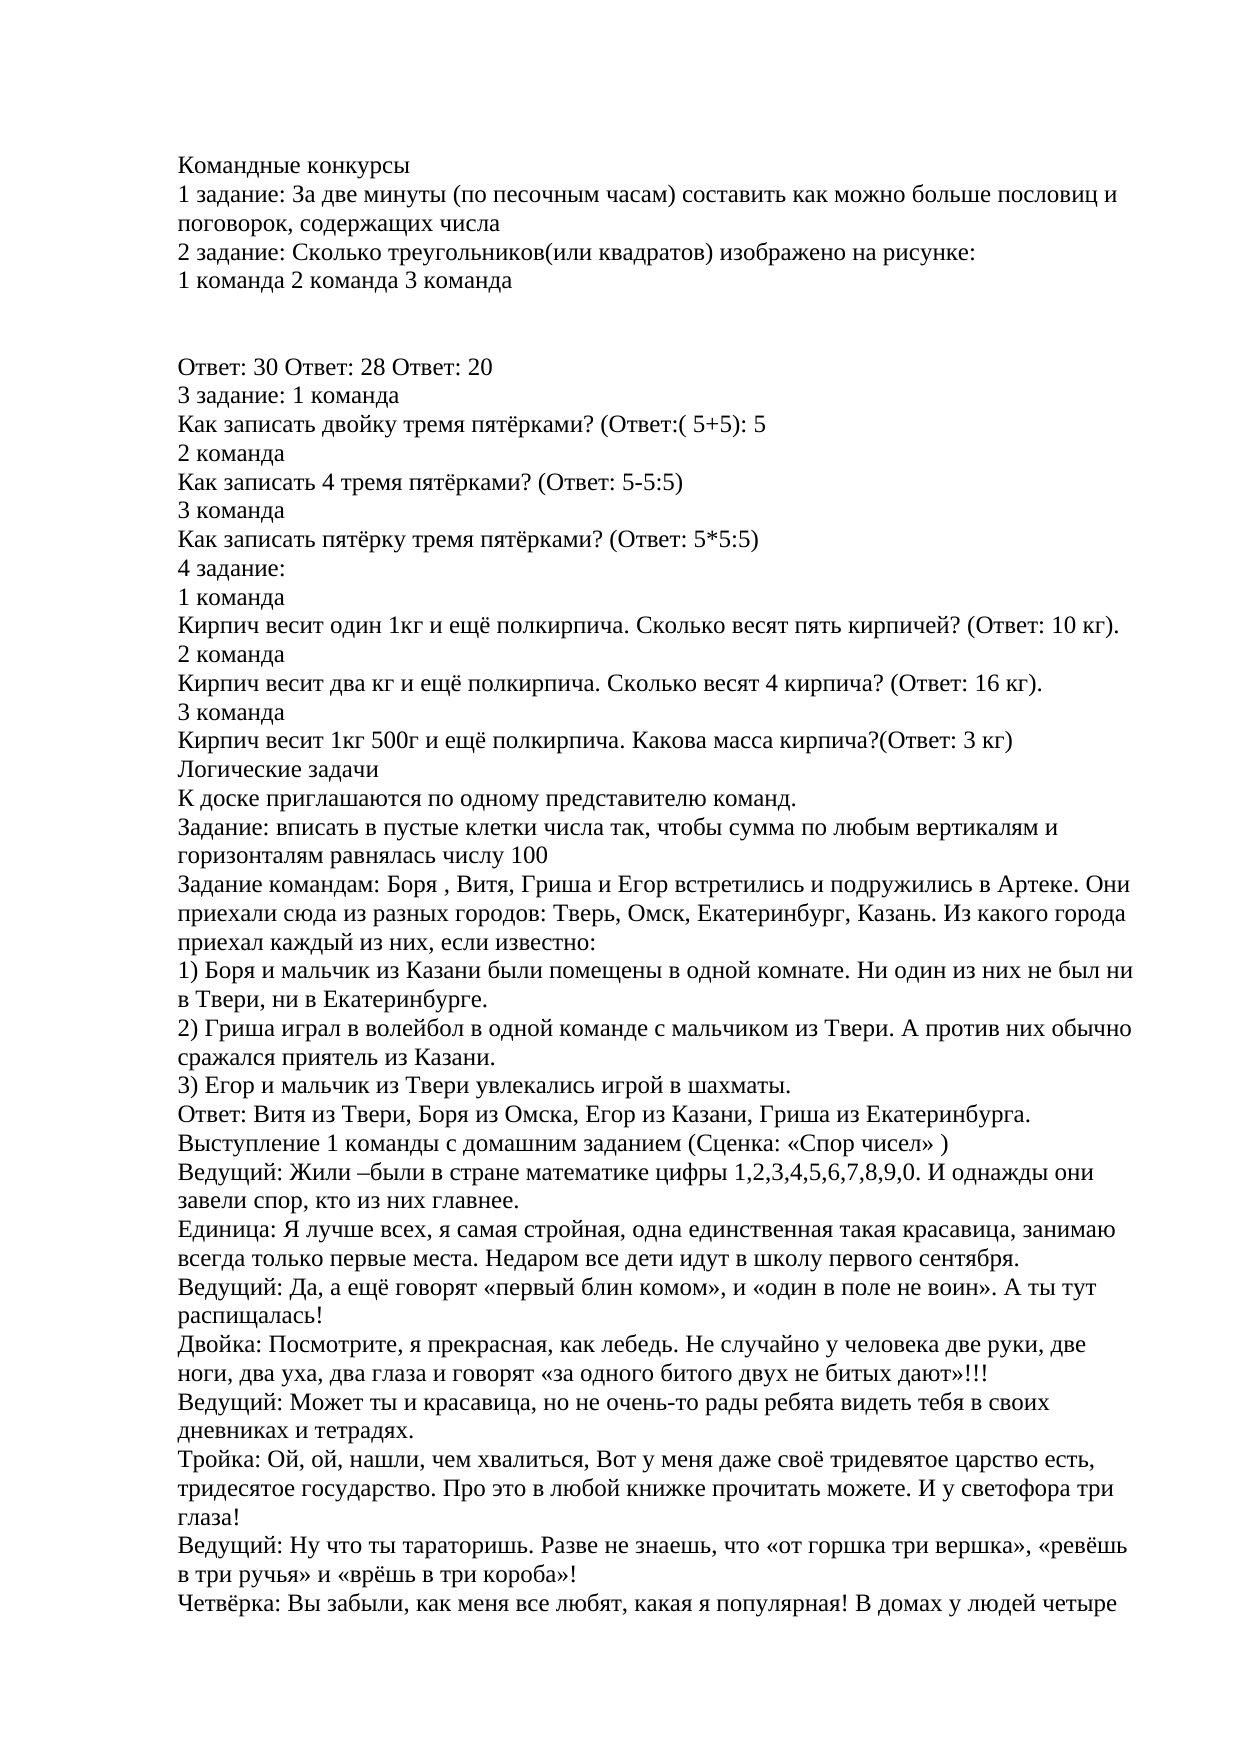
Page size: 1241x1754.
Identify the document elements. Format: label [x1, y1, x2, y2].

table_cell [174, 118, 1148, 1620]
